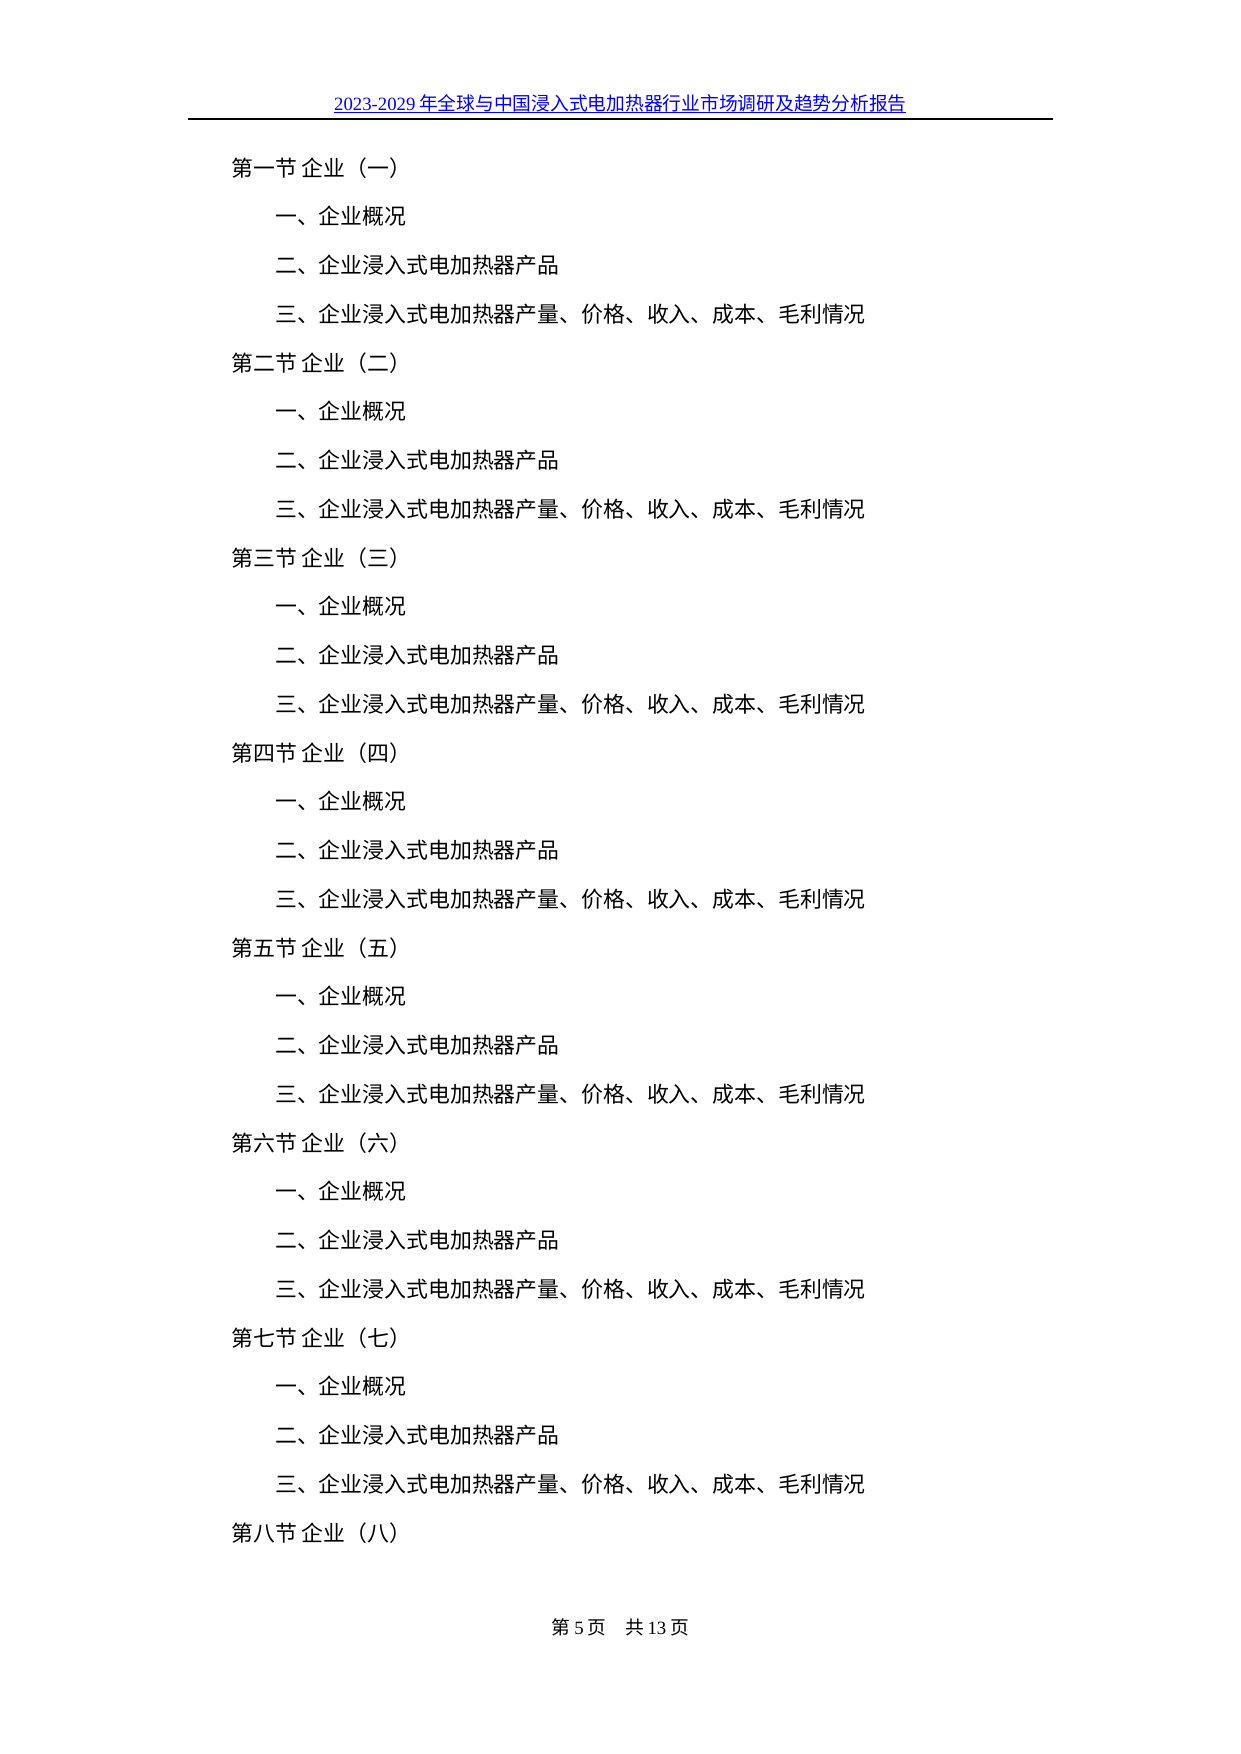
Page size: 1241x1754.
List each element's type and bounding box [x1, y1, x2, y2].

text [187, 150, 1053, 1548]
